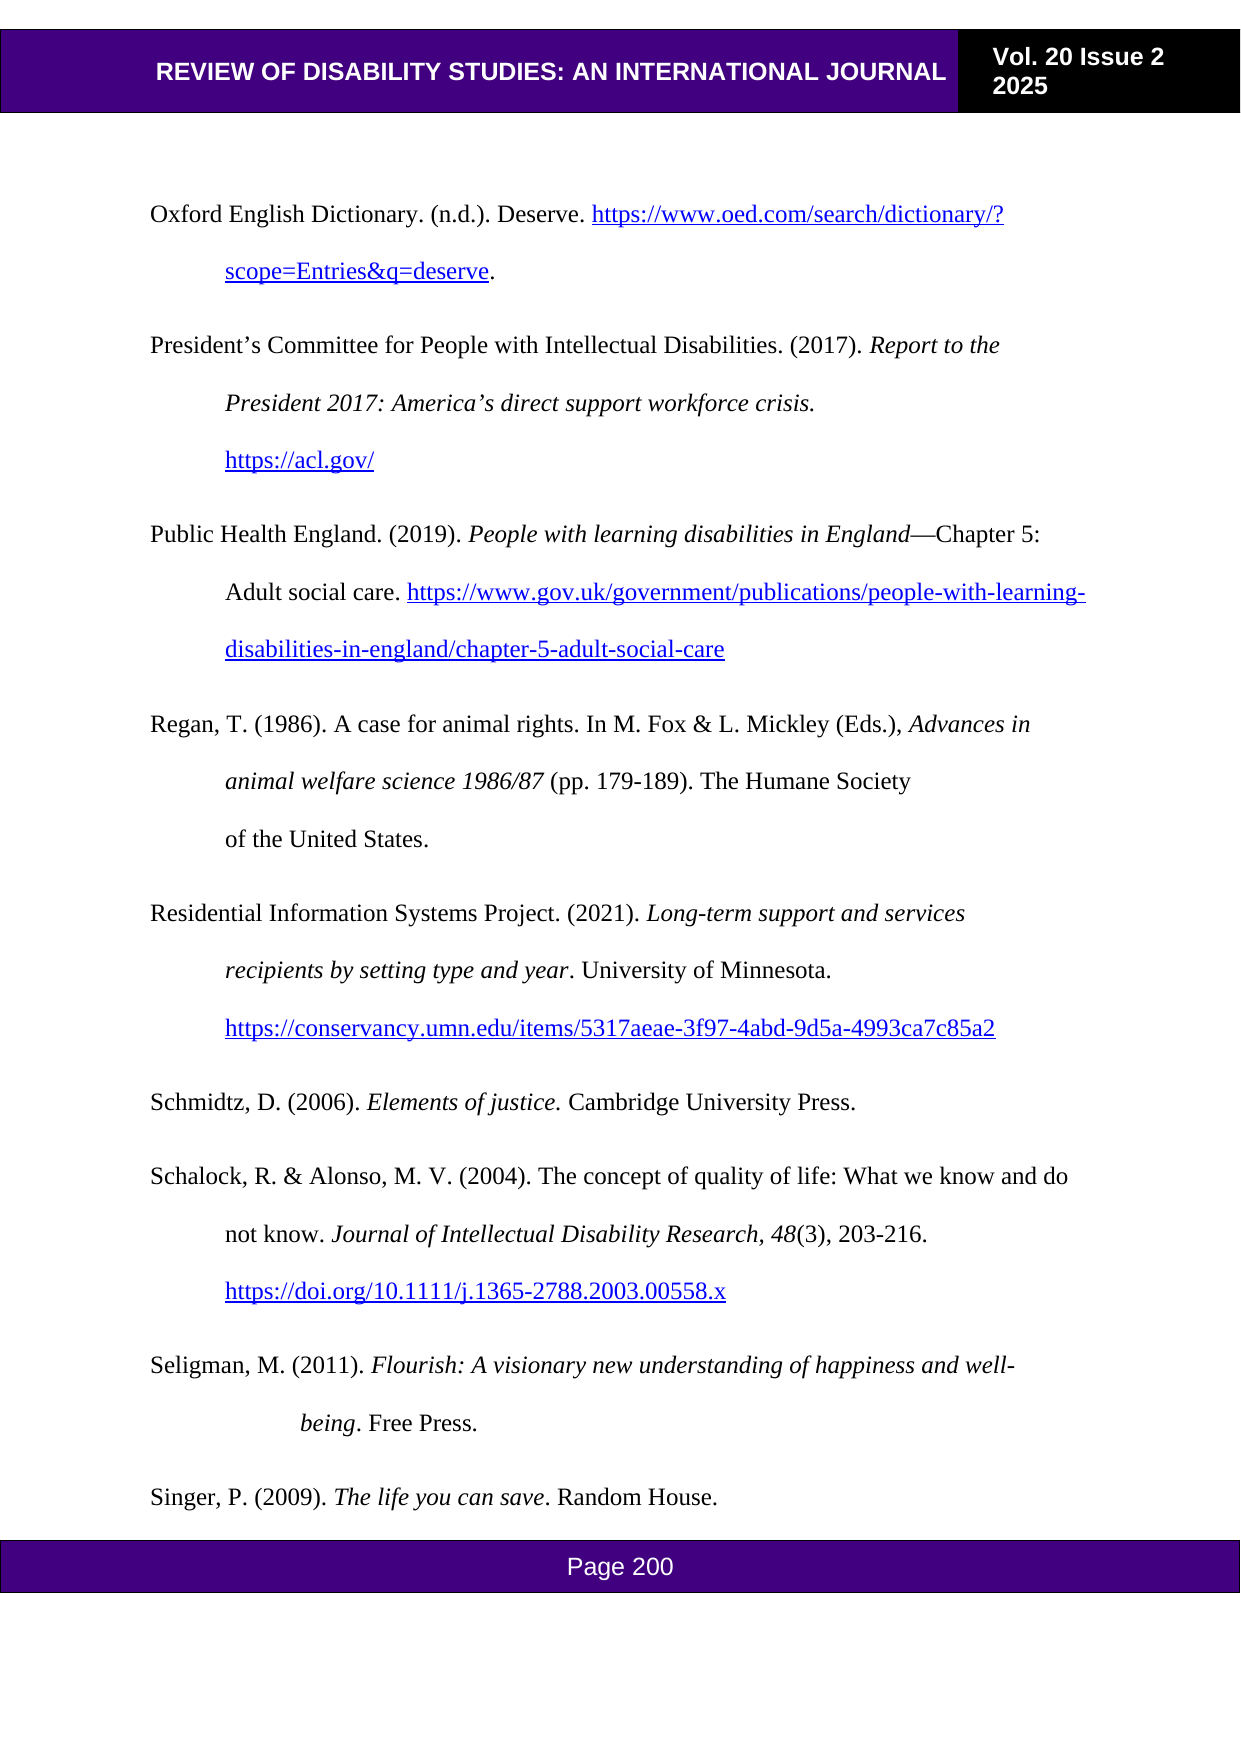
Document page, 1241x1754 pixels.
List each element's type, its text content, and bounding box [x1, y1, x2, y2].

text Public Health England. (2019). People with learning disabilities in England—Chapter 5: Adult social care. https://www.gov.uk/government/publications/people-with-learning-disabilities-in-england/chapter-5-adult-social-care [150, 519, 1090, 663]
text Residential Information Systems Project. (2021). Long-term support and services recipients by setting type and year. University of Minnesota. https://conservancy.umn.edu/items/5317aeae-3f97-4abd-9d5a-4993ca7c85a2 [150, 898, 1090, 1042]
text Schmidtz, D. (2006). Elements of justice. Cambridge University Press. [150, 1087, 1090, 1116]
text Regan, T. (1986). A case for animal rights. In M. Fox & L. Mickley (Eds.), Advances in animal welfare science 1986/87 (pp. 179-189). The Humane Society of the United States. [150, 709, 1090, 852]
text Oxford English Dictionary. (n.d.). Deserve. https://www.oed.com/search/dictionary/?scope=Entries&q=deserve. [150, 199, 1090, 285]
text Singer, P. (2009). The life you can save. Random House. [150, 1482, 1090, 1511]
text Seligman, M. (2011). Flourish: A visionary new understanding of happiness and well- being. Free Press. [150, 1350, 1090, 1437]
text Schalock, R. & Alonso, M. V. (2004). The concept of quality of life: What we know and do not know. Journal of Intellectual Disability Research, 48(3), 203-216. https://doi.org/10.1111/j.1365-2788.2003.00558.x [150, 1161, 1090, 1305]
text President’s Committee for People with Intellectual Disabilities. (2017). Report to the President 2017: America’s direct support workforce crisis. https://acl.gov/ [150, 330, 1090, 474]
